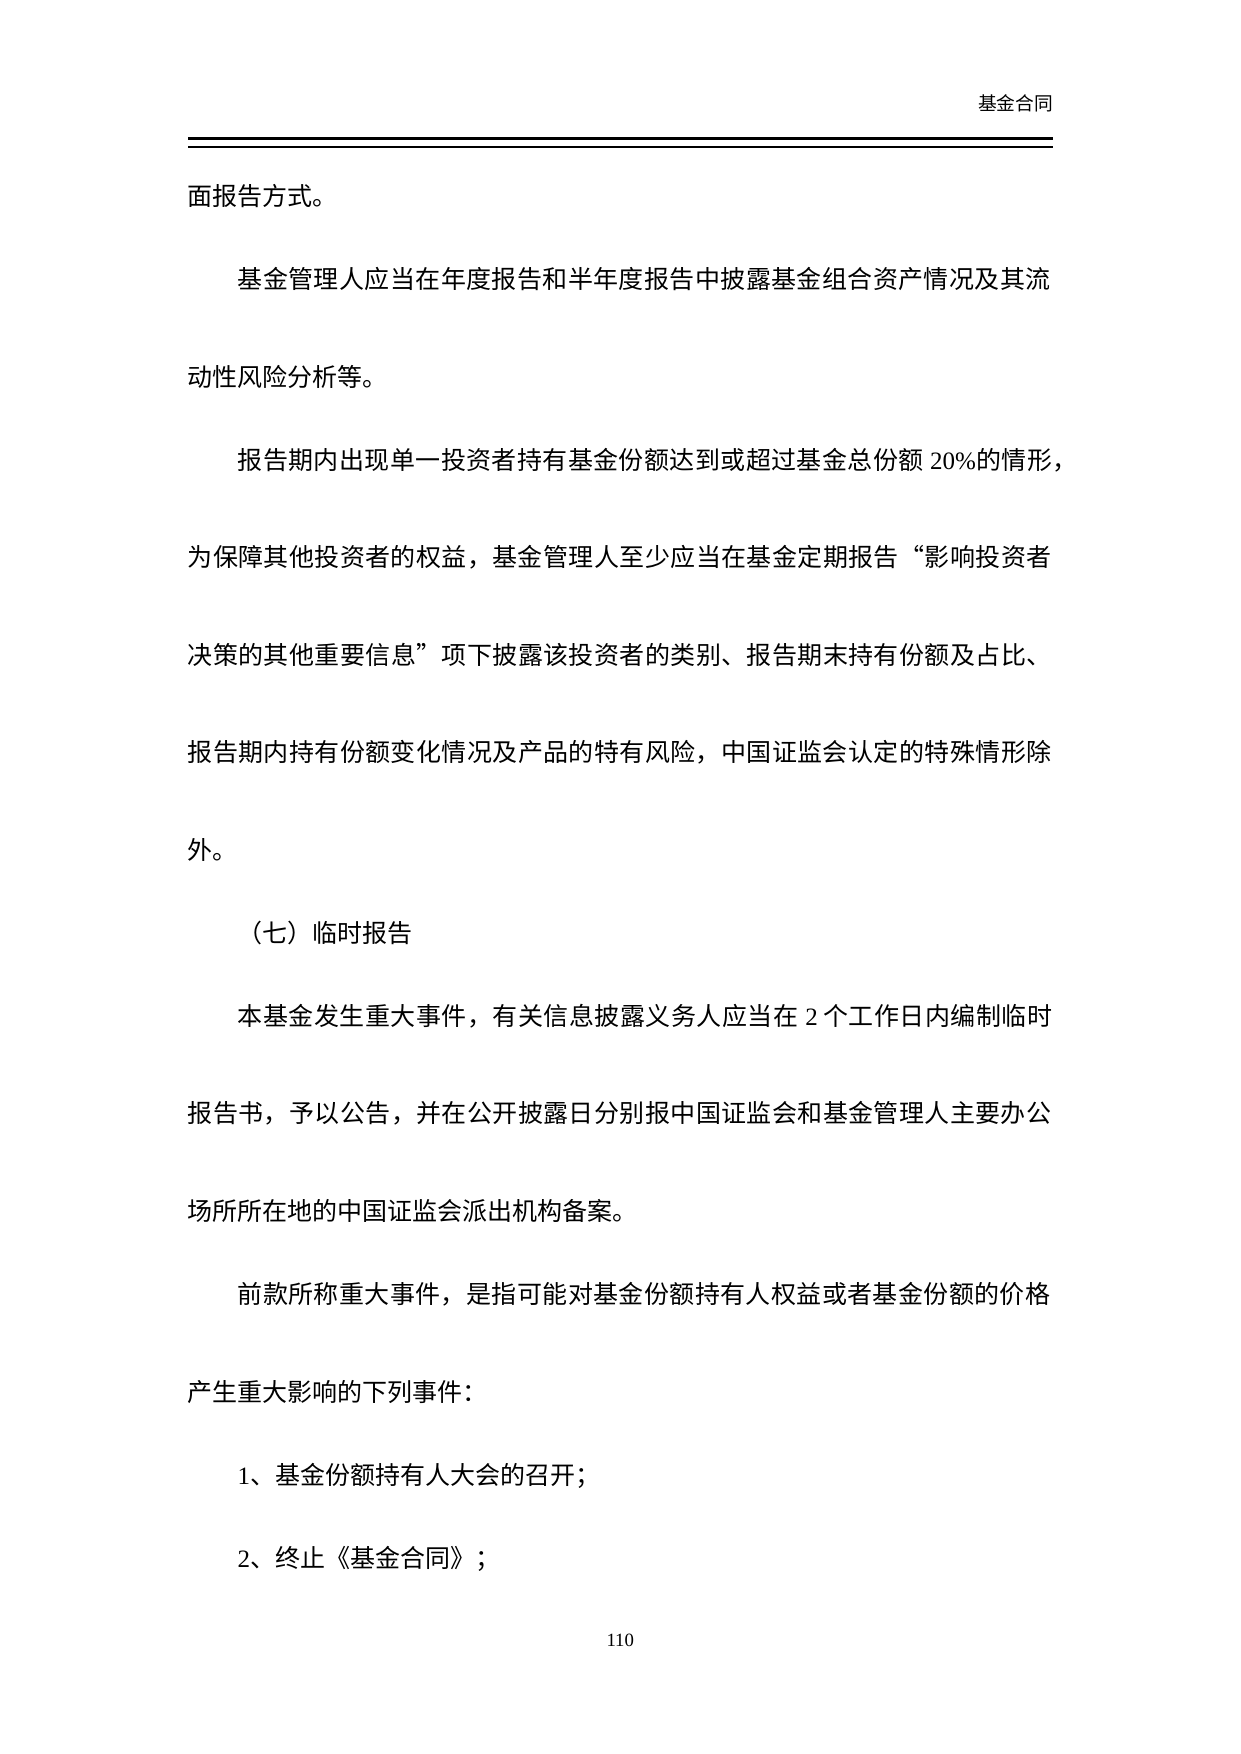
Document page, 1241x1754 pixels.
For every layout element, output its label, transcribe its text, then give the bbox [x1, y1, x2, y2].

text 1、基金份额持有人大会的召开； [187, 1441, 1053, 1506]
text 基金管理人应当在年度报告和半年度报告中披露基金组合资产情况及其流动性风险分析等。 [187, 245, 1053, 408]
text 报告期内出现单一投资者持有基金份额达到或超过基金总份额20%的情形，为保障其他投资者的权益，基金管理人至少应当在基金定期报告“影响投资者决策的其他重要信息”项下披露该投资者的类别、报告期末持有份额及占比、报告期内持有份额变化情况及产品的特有风险，中国证监会认定的特殊情形除外。 [187, 426, 1053, 881]
text 2、终止《基金合同》； [187, 1524, 1053, 1589]
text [187, 162, 1053, 227]
text 前款所称重大事件，是指可能对基金份额持有人权益或者基金份额的价格产生重大影响的下列事件： [187, 1260, 1053, 1423]
text （七）临时报告 [187, 899, 1053, 964]
text 本基金发生重大事件，有关信息披露义务人应当在2个工作日内编制临时报告书，予以公告，并在公开披露日分别报中国证监会和基金管理人主要办公场所所在地的中国证监会派出机构备案。 [187, 982, 1053, 1242]
